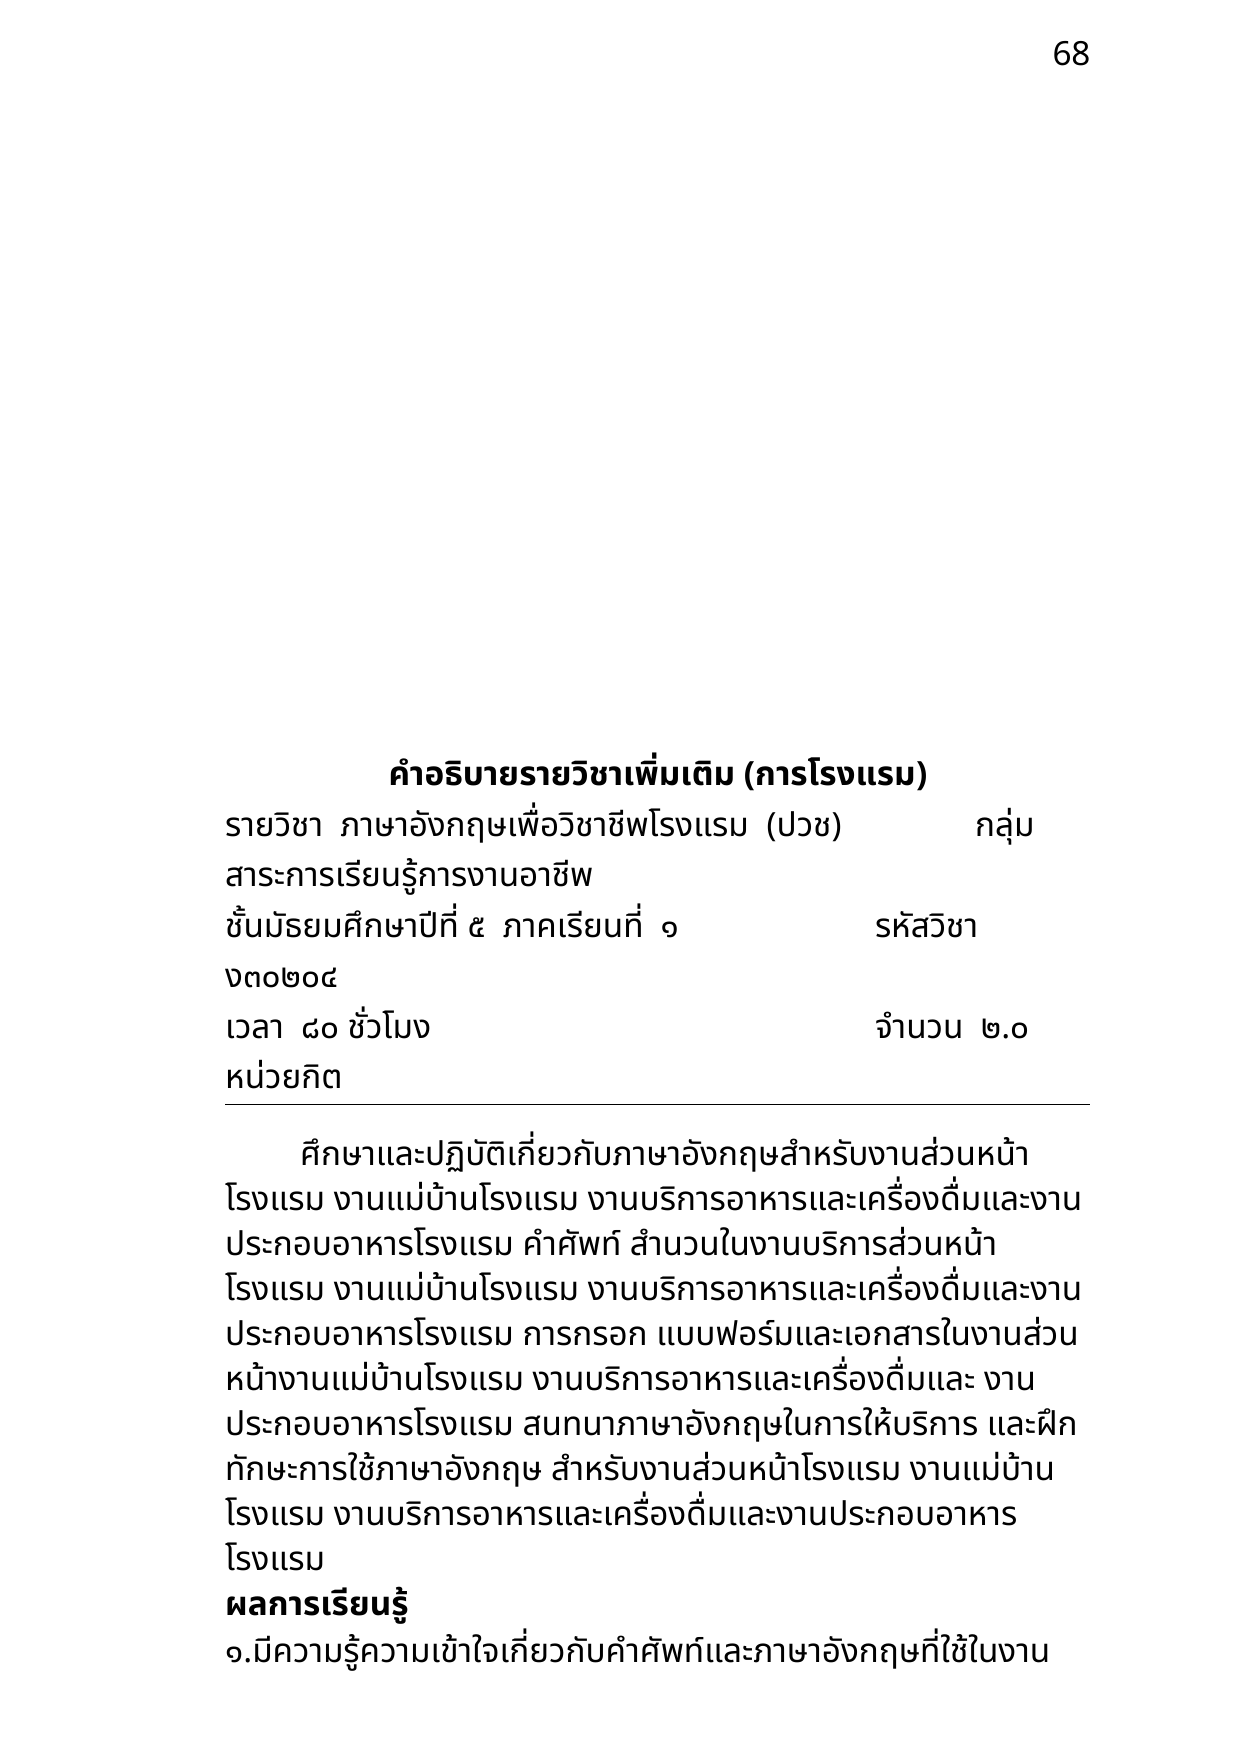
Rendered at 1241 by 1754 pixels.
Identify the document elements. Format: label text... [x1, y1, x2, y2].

text ผลการเรียนรู้ [225, 1579, 1090, 1630]
text รายวิชา ภาษาอังกฤษเพื่อวิชาชีพโรงแรม (ปวช) กลุ่มสาระการเรียนรู้การงานอาชีพ [225, 801, 1090, 902]
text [225, 1630, 1090, 1671]
text เวลา ๘๐ ชั่วโมง จำนวน ๒.๐ หน่วยกิต [225, 1003, 1090, 1104]
text ชั้นมัธยมศึกษาปีที่ ๕ ภาคเรียนที่ ๑ รหัสวิชา ง๓๐๒๐๔ [225, 902, 1090, 1003]
text คำอธิบายรายวิชาเพิ่มเติม (การโรงแรม) [225, 750, 1090, 801]
text ศึกษาและปฏิบัติเกี่ยวกับภาษาอังกฤษสำหรับงานส่วนหน้าโรงแรม งานแม่บ้านโรงแรม งานบริการอาหารและเครื่องดื่มและงานประกอบอาหารโรงแรม คำศัพท์ สำนวนในงานบริการส่วนหน้า โรงแรม งานแม่บ้านโรงแรม งานบริการอาหารและเครื่องดื่มและงานประกอบอาหารโรงแรม การกรอก แบบฟอร์มและเอกสารในงานส่วนหน้างานแม่บ้านโรงแรม งานบริการอาหารและเครื่องดื่มและ งานประกอบอาหารโรงแรม สนทนาภาษาอังกฤษในการให้บริการ และฝึกทักษะการใช้ภาษาอังกฤษ สำหรับงานส่วนหน้าโรงแรม งานแม่บ้านโรงแรม งานบริการอาหารและเครื่องดื่มและงานประกอบอาหารโรงแรม [225, 1129, 1090, 1579]
